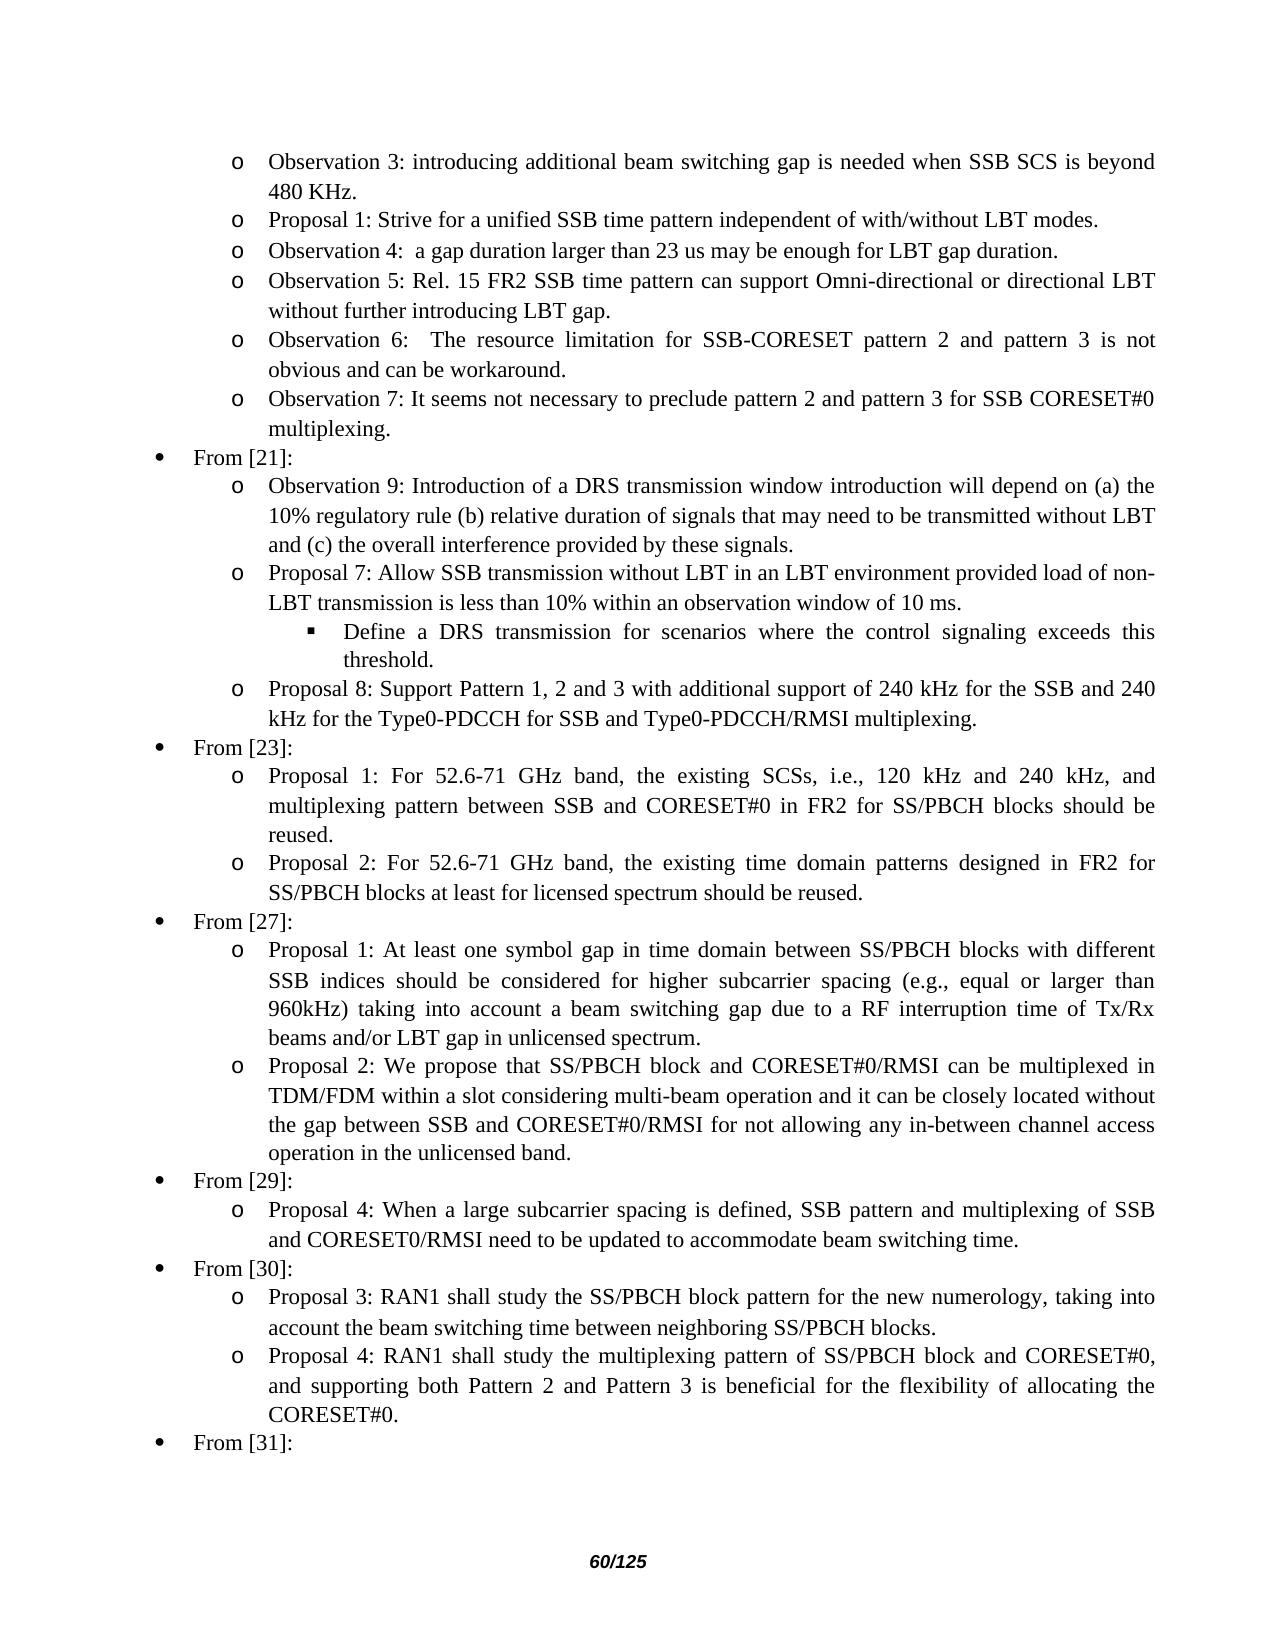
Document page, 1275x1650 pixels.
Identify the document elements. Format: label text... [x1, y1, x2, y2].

list Proposal 3: RAN1 shall study the SS/PBCH block pattern for the new numerology, taking into account the beam switching time between neighboring SS/PBCH blocks. [231, 1283, 1157, 1340]
list From [29]: [156, 1168, 1157, 1194]
list Proposal 4: RAN1 shall study the multiplexing pattern of SS/PBCH block and CORESET#0, and supporting both Pattern 2 and Pattern 3 is beneficial for the flexibility of allocating the CORESET#0. [231, 1342, 1157, 1427]
list From [21]: [156, 443, 1157, 470]
list Proposal 2: We propose that SS/PBCH block and CORESET#0/RMSI can be multiplexed in TDM/FDM within a slot considering multi-beam operation and it can be closely located without the gap between SSB and CORESET#0/RMSI for not allowing any in-between channel access operation in the unlicensed band. [231, 1052, 1157, 1166]
list Observation 5: Rel. 15 FR2 SSB time pattern can support Omni-directional or directional LBT without further introducing LBT gap. [231, 267, 1157, 324]
list Observation 6: The resource limitation for SSB-CORESET pattern 2 and pattern 3 is not obvious and can be workaround. [231, 326, 1157, 383]
list From [23]: [156, 733, 1157, 760]
list From [27]: [156, 908, 1157, 934]
list Proposal 1: For 52.6-71 GHz band, the existing SCSs, i.e., 120 kHz and 240 kHz, and multiplexing pattern between SSB and CORESET#0 in FR2 for SS/PBCH blocks should be reused. [231, 762, 1157, 847]
list From [30]: [156, 1255, 1157, 1281]
list From [31]: [156, 1429, 1157, 1456]
list Proposal 4: When a large subcarrier spacing is defined, SSB pattern and multiplexing of SSB and CORESET0/RMSI need to be updated to accommodate beam switching time. [231, 1196, 1157, 1253]
list Proposal 8: Support Pattern 1, 2 and 3 with additional support of 240 kHz for the SSB and 240 kHz for the Type0-PDCCH for SSB and Type0-PDCCH/RMSI multiplexing. [231, 675, 1157, 731]
list Proposal 1: At least one symbol gap in time domain between SS/PBCH blocks with different SSB indices should be considered for higher subcarrier spacing (e.g., equal or larger than 960kHz) taking into account a beam switching gap due to a RF interruption time of Tx/Rx beams and/or LBT gap in unlicensed spectrum. [231, 936, 1157, 1050]
list Proposal 7: Allow SSB transmission without LBT in an LBT environment provided load of non-LBT transmission is less than 10% within an observation window of 10 ms. [231, 559, 1157, 616]
list Observation 4: a gap duration larger than 23 us may be enough for LBT gap duration. [231, 237, 1157, 265]
list Define a DRS transmission for scenarios where the control signaling exceeds this threshold. [306, 618, 1157, 673]
list Proposal 2: For 52.6-71 GHz band, the existing time domain patterns designed in FR2 for SS/PBCH blocks at least for licensed spectrum should be reused. [231, 849, 1157, 906]
list Observation 7: It seems not necessary to preclude pattern 2 and pattern 3 for SSB CORESET#0 multiplexing. [231, 385, 1157, 441]
list Proposal 1: Strive for a unified SSB time pattern independent of with/without LBT modes. [231, 206, 1157, 235]
list Observation 9: Introduction of a DRS transmission window introduction will depend on (a) the 10% regulatory rule (b) relative duration of signals that may need to be transmitted without LBT and (c) the overall interference provided by these signals. [231, 472, 1157, 557]
list Observation 3: introducing additional beam switching gap is needed when SSB SCS is beyond 480 KHz. [231, 148, 1157, 204]
